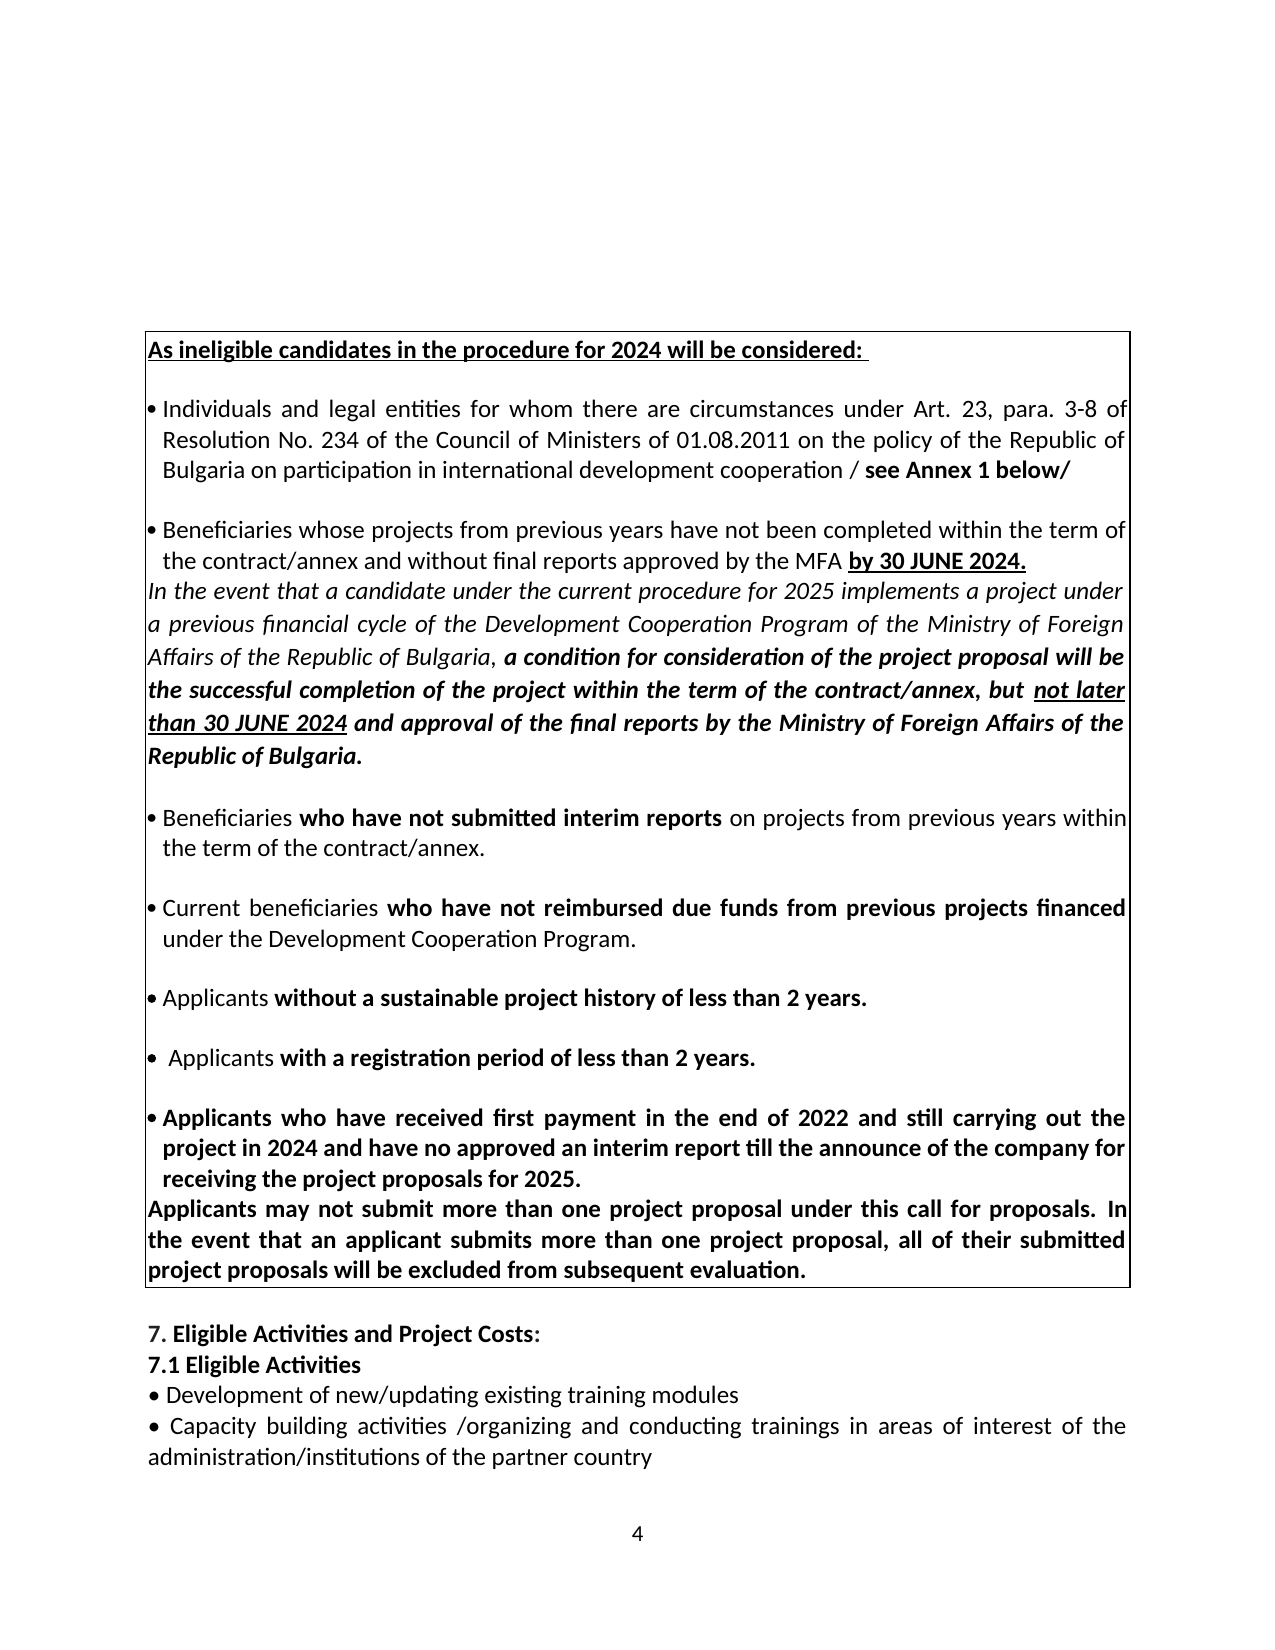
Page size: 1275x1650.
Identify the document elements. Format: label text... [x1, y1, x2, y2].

list Current beneficiaries who have not reimbursed due funds from previous projects financed under the Development Cooperation Program. [146, 889, 1129, 953]
list Individuals and legal entities for whom there are circumstances under Art. 23, para. 3-8 of Resolution No. 234 of the Council of Ministers of 01.08.2011 on the policy of the Republic of Bulgaria on participation in international development cooperation / see Annex 1 below/ [146, 390, 1129, 485]
text 7. Eligible Activities and Project Costs: [148, 1318, 1127, 1349]
text • Development of new/updating existing training modules [148, 1379, 1127, 1410]
list Applicants who have received first payment in the end of 2022 and still carrying out the project in 2024 and have no approved an interim report till the announce of the company for receiving the project proposals for 2025. [146, 1099, 1129, 1190]
text As ineligible candidates in the procedure for 2024 will be considered: [146, 332, 1129, 364]
list Applicants without a sustainable project history of less than 2 years. [146, 979, 1129, 1013]
list Applicants with a registration period of less than 2 years. [146, 1039, 1129, 1073]
text 7.1 Eligible Activities [148, 1349, 1127, 1379]
list Beneficiaries who have not submitted interim reports on projects from previous years within the term of the contract/annex. [146, 799, 1129, 863]
text In the event that a candidate under the current procedure for 2025 implements a project under a previous financial cycle of the Development Cooperation Program of the Ministry of Foreign Affairs of the Republic of Bulgaria, a condition for consideration of the project proposal will be the successful completion of the project within the term of the contract/annex, but not later than 30 JUNE 2024 and approval of the final reports by the Ministry of Foreign Affairs of the Republic of Bulgaria. [148, 575, 1127, 770]
list Beneficiaries whose projects from previous years have not been completed within the term of the contract/annex and without final reports approved by the MFA by 30 JUNE 2024. [146, 511, 1129, 575]
text • Capacity building activities /organizing and conducting trainings in areas of interest of the administration/institutions of the partner country [148, 1410, 1127, 1471]
text Applicants may not submit more than one project proposal under this call for proposals. In the event that an applicant submits more than one project proposal, all of their submitted project proposals will be excluded from subsequent evaluation. [146, 1190, 1129, 1287]
